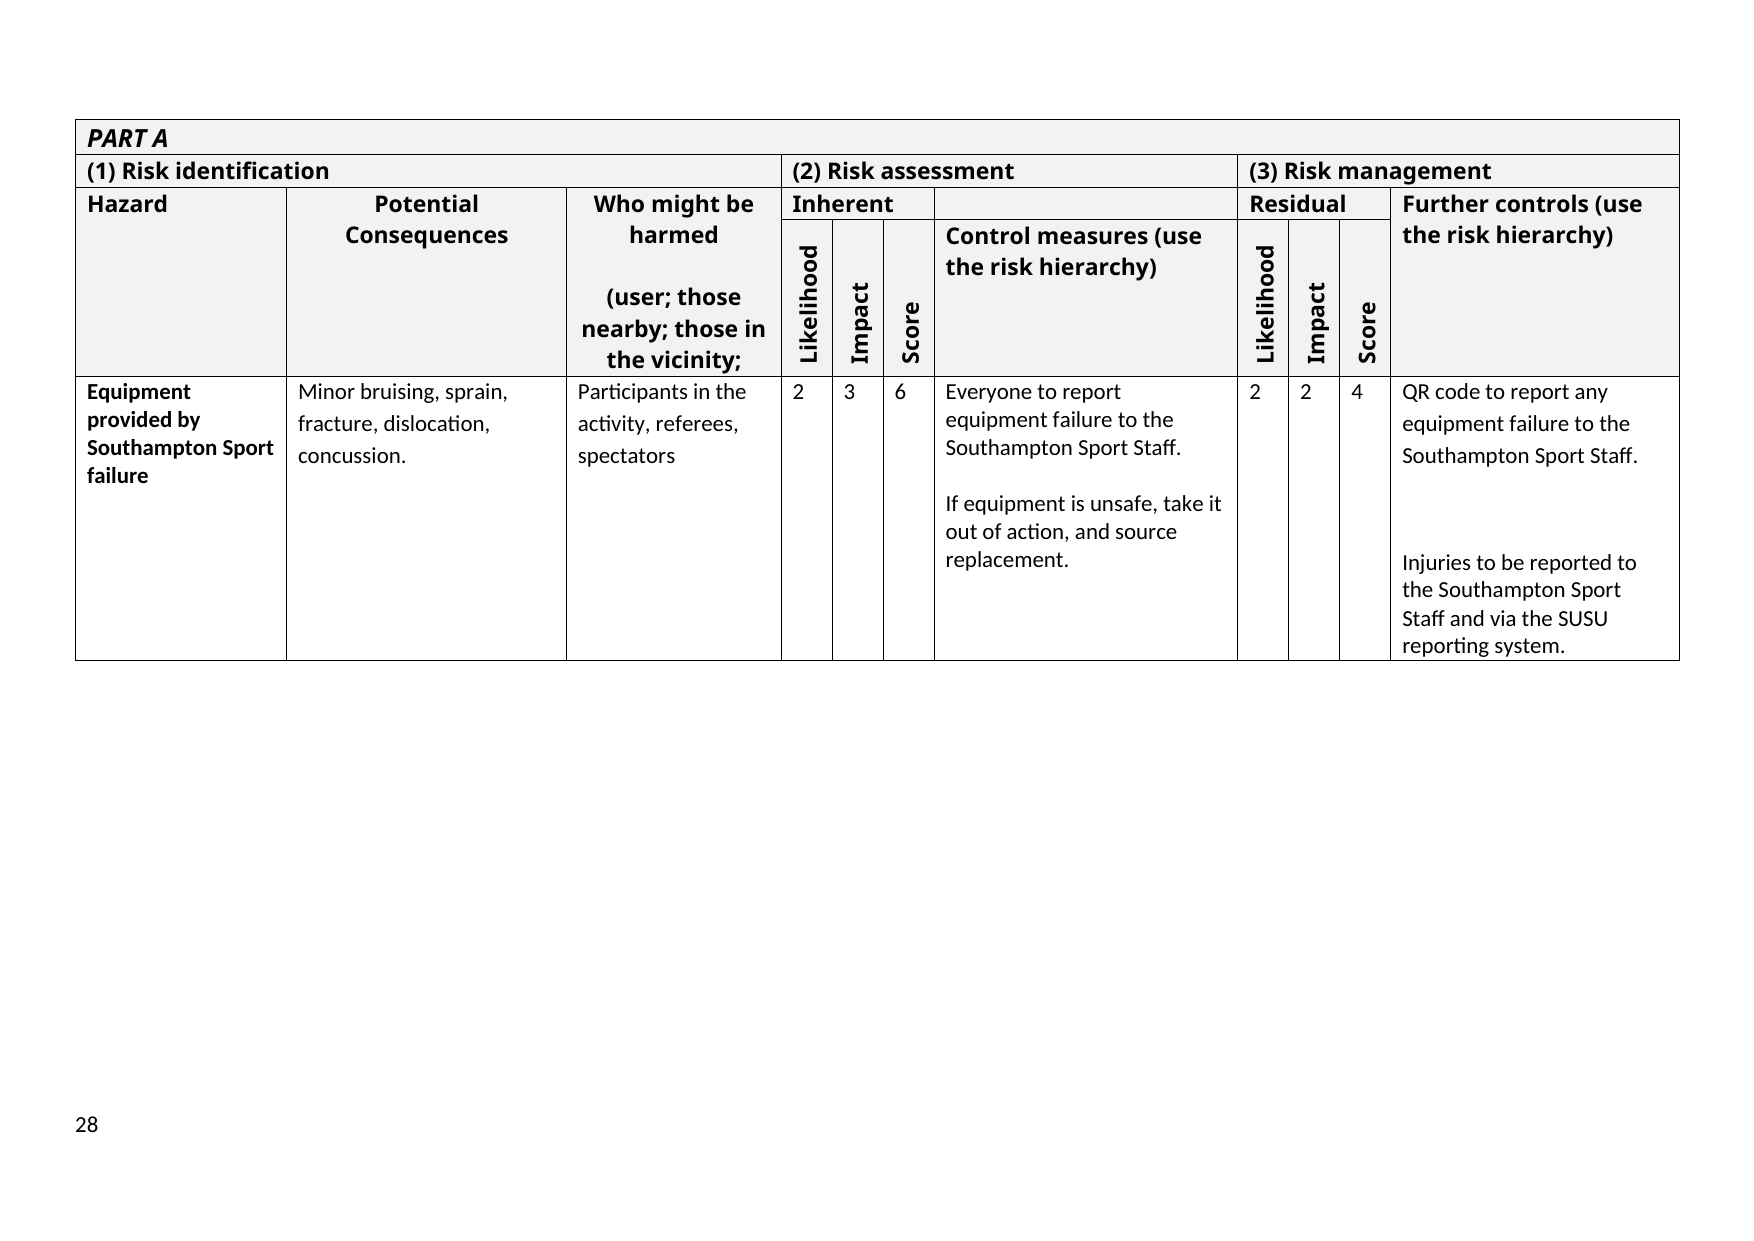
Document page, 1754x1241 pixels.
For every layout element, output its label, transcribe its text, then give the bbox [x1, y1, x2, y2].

table_cell Likelihood [1238, 220, 1288, 376]
table_cell Participants in the activity, referees, spectators [567, 377, 781, 660]
table_cell Hazard [76, 188, 286, 376]
table_cell Impact [1289, 220, 1339, 376]
table_header PART A [76, 120, 1679, 154]
table_cell Potential Consequences [287, 188, 566, 376]
table_cell 2 [782, 377, 832, 660]
table_cell Impact [833, 220, 883, 376]
table_cell Minor bruising, sprain, fracture, dislocation, concussion. [287, 377, 566, 660]
table_cell (2) Risk assessment [782, 155, 1237, 187]
table_cell 2 [1289, 377, 1339, 660]
table_cell Control measures (use the risk hierarchy) [935, 220, 1237, 376]
table_cell QR code to report any equipment failure to the Southampton Sport Staff. Injuries to be reported to the Southampton Sport Staff and via the SUSU reporting system. [1391, 377, 1679, 660]
table_cell Equipment provided by Southampton Sport failure [76, 377, 286, 660]
table_cell Score [884, 220, 934, 376]
table_cell Inherent [782, 188, 934, 219]
table_cell Further controls (use the risk hierarchy) [1391, 188, 1679, 376]
table_cell 4 [1340, 377, 1390, 660]
table_cell 3 [833, 377, 883, 660]
table_cell [935, 188, 1237, 219]
table_cell 2 [1238, 377, 1288, 660]
table_cell Everyone to report equipment failure to the Southampton Sport Staff. If equipment is unsafe, take it out of action, and source replacement. [935, 377, 1237, 660]
table_cell 6 [884, 377, 934, 660]
table_cell Likelihood [782, 220, 832, 376]
table_cell Residual [1238, 188, 1390, 219]
table_cell (3) Risk management [1238, 155, 1679, 187]
table_cell Who might be harmed (user; those nearby; those in the vicinity; members of the public) [567, 188, 781, 376]
table_cell (1) Risk identification [76, 155, 781, 187]
table_cell Score [1340, 220, 1390, 376]
